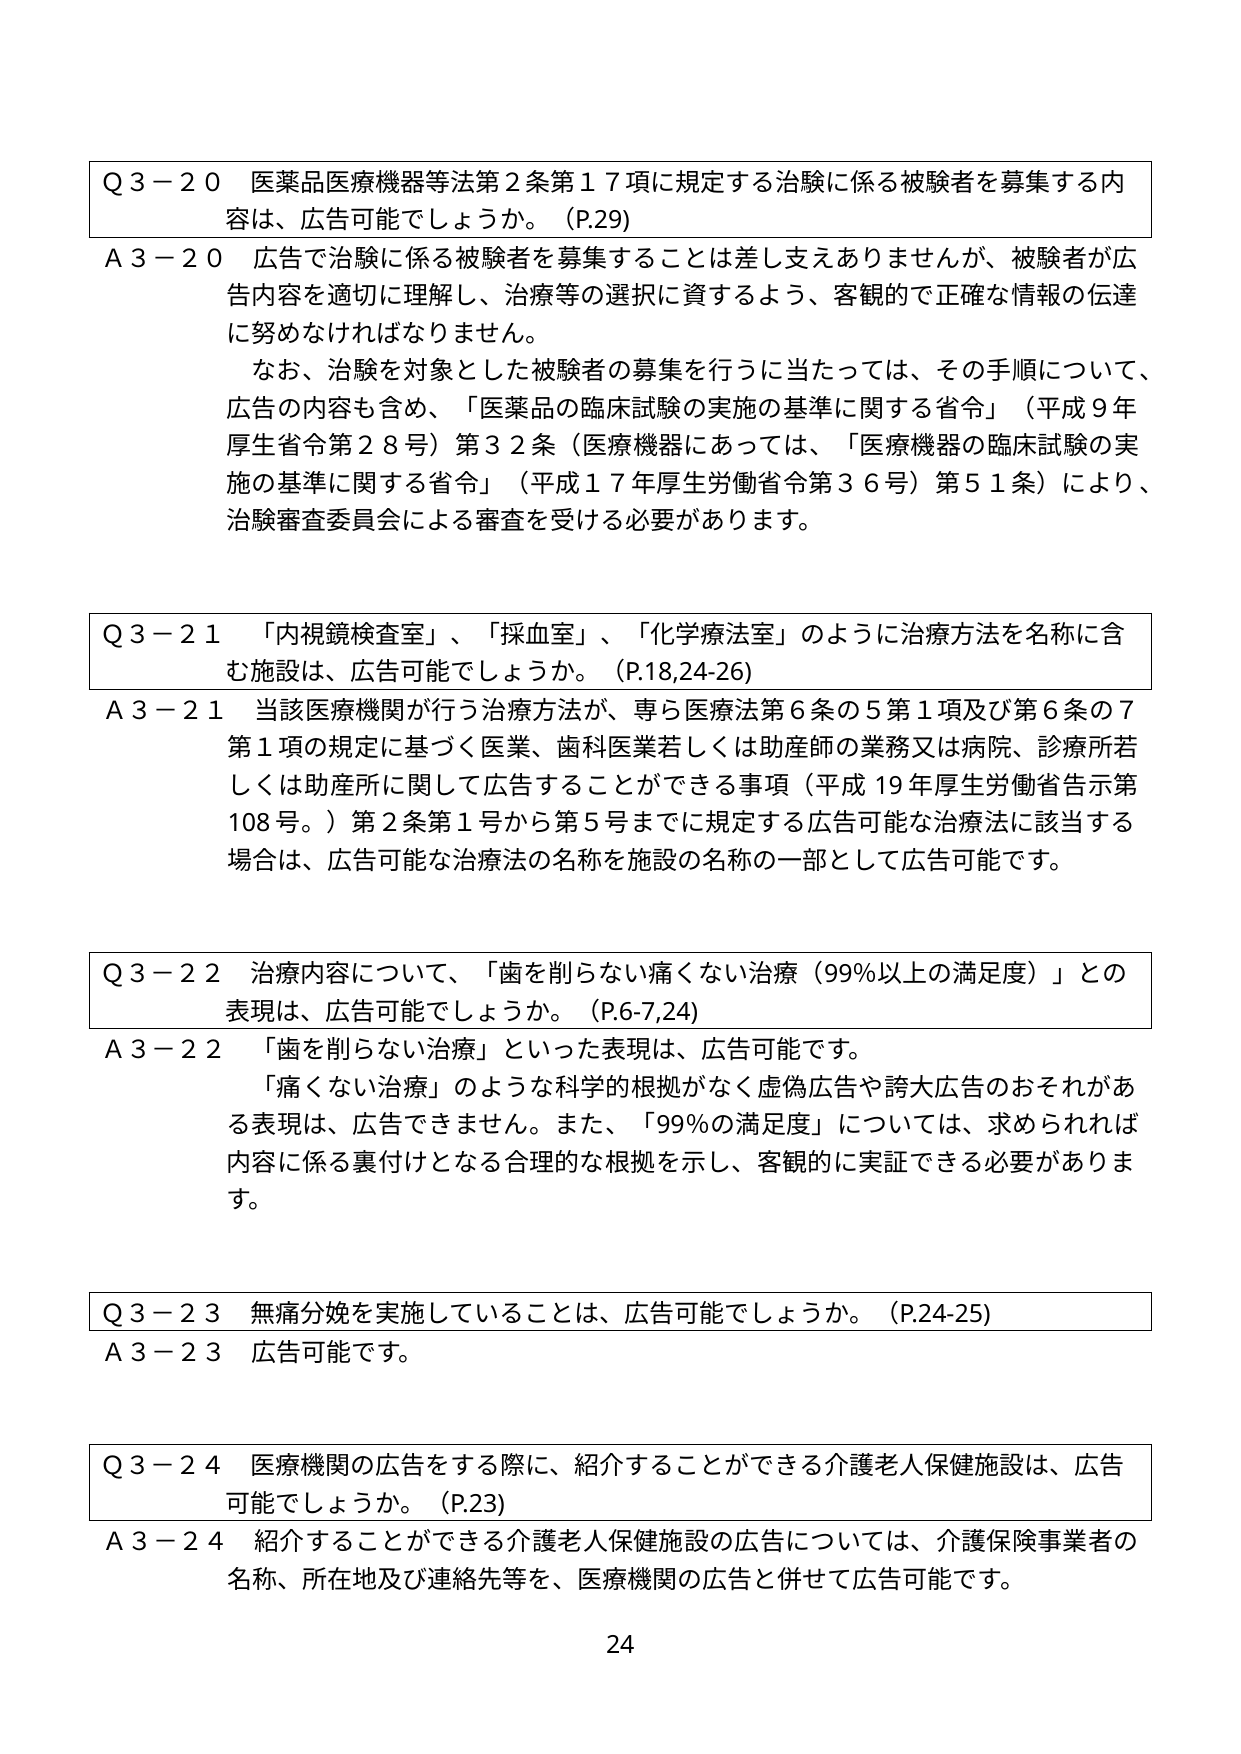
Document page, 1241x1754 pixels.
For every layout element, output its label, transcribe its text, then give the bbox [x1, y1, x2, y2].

table_header Ｑ３－２１ 「内視鏡検査室」、「採血室」、「化学療法室」のように治療方法を名称に含む施設は、広告可能でしょうか。（P.18,24-26) [90, 614, 1151, 689]
table_header Ｑ３－２０ 医薬品医療機器等法第２条第１７項に規定する治験に係る被験者を募集する内容は、広告可能でしょうか。（P.29) [90, 162, 1151, 237]
text 「痛くない治療」のような科学的根拠がなく虚偽広告や誇大広告のおそれがある表現は、広告できません。また、「99％の満足度」については、求められれば内容に係る裏付けとなる合理的な根拠を示し、客観的に実証できる必要があります。 [226, 1067, 1139, 1217]
text Ａ３－２２ 「歯を削らない治療」といった表現は、広告可能です。 [89, 1029, 1139, 1067]
text Ａ３－２３ 広告可能です。 [89, 1331, 1139, 1369]
text Ａ３－２０ 広告で治験に係る被験者を募集することは差し支えありませんが、被験者が広告内容を適切に理解し、治療等の選択に資するよう、客観的で正確な情報の伝達に努めなければなりません。 [101, 238, 1139, 350]
table_header Ｑ３－２３ 無痛分娩を実施していることは、広告可能でしょうか。（P.24-25) [90, 1293, 1151, 1330]
table_header Ｑ３－２２ 治療内容について、「歯を削らない痛くない治療（99％以上の満足度）」との表現は、広告可能でしょうか。（P.6-7,24) [90, 953, 1151, 1028]
text Ａ３－２４ 紹介することができる介護老人保健施設の広告については、介護保険事業者の名称、所在地及び連絡先等を、医療機関の広告と併せて広告可能です。 [102, 1521, 1139, 1596]
text Ａ３－２１ 当該医療機関が行う治療方法が、専ら医療法第６条の５第１項及び第６条の７第１項の規定に基づく医業、歯科医業若しくは助産師の業務又は病院、診療所若しくは助産所に関して広告することができる事項（平成19年厚生労働省告示第108号。）第２条第１号から第５号までに規定する広告可能な治療法に該当する場合は、広告可能な治療法の名称を施設の名称の一部として広告可能です。 [102, 690, 1139, 877]
text なお、治験を対象とした被験者の募集を行うに当たっては、その手順について、広告の内容も含め、「医薬品の臨床試験の実施の基準に関する省令」（平成９年厚生省令第２８号）第３２条（医療機器にあっては、「医療機器の臨床試験の実施の基準に関する省令」（平成１７年厚生労働省令第３６号）第５１条）により、治験審査委員会による審査を受ける必要があります。 [226, 350, 1139, 538]
table_header Ｑ３－２４ 医療機関の広告をする際に、紹介することができる介護老人保健施設は、広告可能でしょうか。（P.23) [90, 1445, 1151, 1520]
